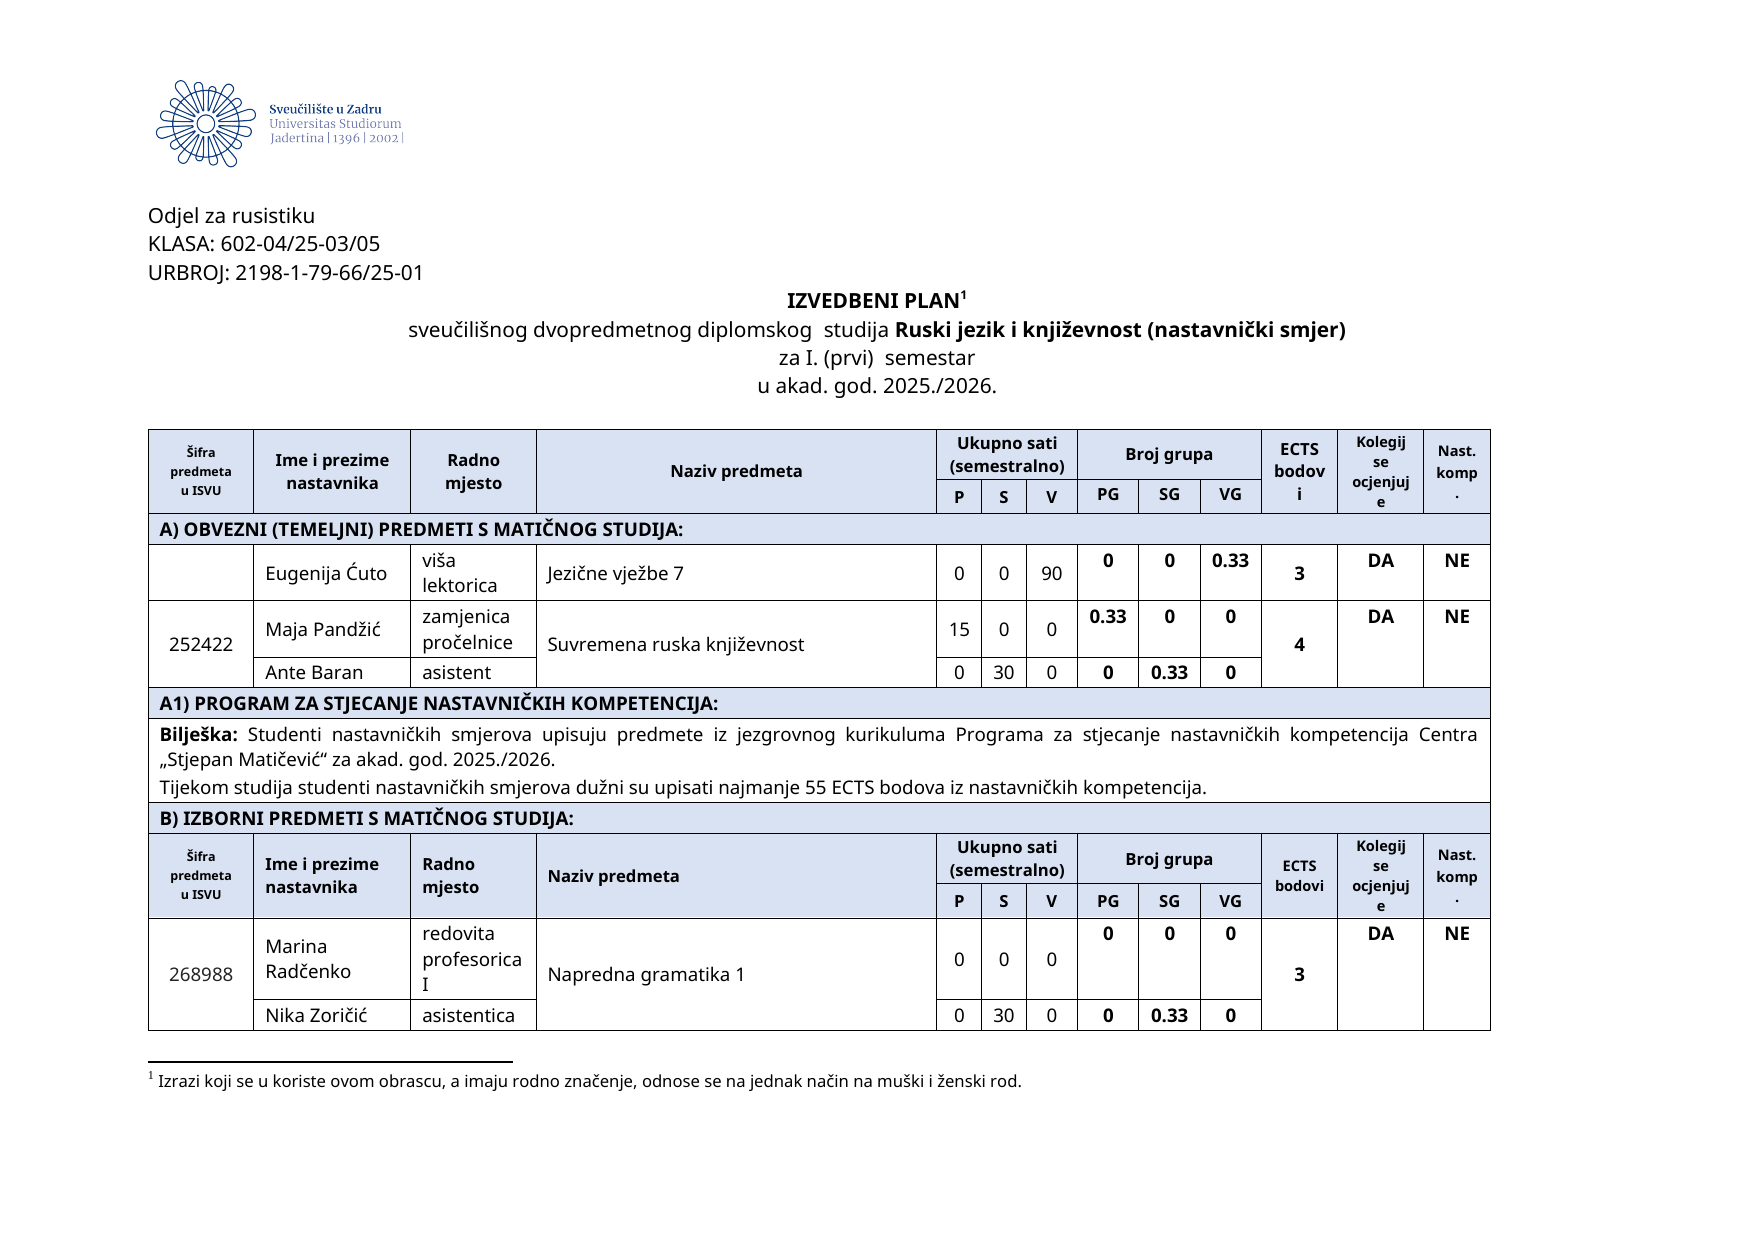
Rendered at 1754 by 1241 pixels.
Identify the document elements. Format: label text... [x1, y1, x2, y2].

table_cell S [982, 480, 1026, 513]
table_cell DA [1338, 919, 1423, 1030]
table_cell 90 [1027, 545, 1077, 600]
table_cell 0.33 [1139, 658, 1200, 687]
table_cell 0.33 [1139, 1000, 1200, 1030]
table_cell SG [1139, 884, 1200, 917]
table_cell PG [1078, 480, 1138, 513]
table_cell 0 [982, 601, 1026, 657]
table_header Naziv predmeta [537, 430, 936, 513]
table_cell Bilješka: Studenti nastavničkih smjerova upisuju predmete iz jezgrovnog kurikuluma Programa za stjecanje nastavničkih kompetencija Centra „Stjepan Matičević“ za akad. god. 2025./2026. Tijekom studija studenti nastavničkih smjerova dužni su upisati najmanje 55 ECTS bodova iz nastavničkih kompetencija. [149, 719, 1490, 802]
table_cell 0 [1078, 658, 1138, 687]
table_header ECTS bodovi [1262, 430, 1337, 513]
table_cell Ante Baran [254, 658, 410, 687]
table_cell 4 [1262, 601, 1337, 687]
table_cell SG [1139, 480, 1200, 513]
text URBROJ: 2198-1-79-66/25-01 [148, 258, 1606, 286]
table_cell Kolegij se ocjenjuje [1338, 834, 1423, 917]
table_cell V [1027, 480, 1077, 513]
table_cell Broj grupa [1078, 834, 1261, 883]
table_header Radno mjesto [411, 430, 536, 513]
table_cell VG [1201, 480, 1261, 513]
table_cell V [1027, 884, 1077, 917]
table_cell 3 [1262, 919, 1337, 1030]
table_cell 0 [1078, 919, 1138, 999]
table_cell Ime i prezime nastavnika [254, 834, 410, 917]
table_cell 0 [1201, 658, 1261, 687]
table_cell NE [1424, 601, 1490, 687]
table_cell 3 [1262, 545, 1337, 600]
table_header Šifra predmeta u ISVU [149, 430, 253, 513]
table_cell Radno mjesto [411, 834, 536, 917]
table_cell NE [1424, 545, 1490, 600]
table_cell S [982, 884, 1026, 917]
table_header Ime i prezime nastavnika [254, 430, 410, 513]
table_cell 0.33 [1078, 601, 1138, 657]
table_cell Naziv predmeta [537, 834, 936, 917]
text za semestar [148, 343, 1606, 372]
table_cell DA [1338, 601, 1423, 687]
table_cell 0 [1027, 658, 1077, 687]
table_cell 0 [982, 545, 1026, 600]
table_cell P [937, 480, 981, 513]
table_cell Maja Pandžić [254, 601, 410, 657]
table_header Ukupno sati (semestralno) [937, 430, 1077, 479]
table_cell Nast. komp. [1424, 834, 1490, 917]
table_cell Eugenija Ćuto [254, 545, 410, 600]
table_cell Ukupno sati (semestralno) [937, 834, 1077, 883]
table_cell VG [1201, 884, 1261, 917]
table_cell redovita profesorica I [411, 919, 536, 999]
table_cell 0 [1139, 919, 1200, 999]
table_cell [149, 545, 253, 600]
text KLASA: 602-04/25-03/05 [148, 229, 1606, 258]
table_cell 0 [1027, 601, 1077, 657]
table_cell 0 [1201, 1000, 1261, 1030]
table_cell 0 [1201, 919, 1261, 999]
table_cell A) OBVEZNI (TEMELJNI) PREDMETI S MATIČNOG STUDIJA: [149, 514, 1490, 544]
table_cell Jezične vježbe 7 [537, 545, 936, 600]
table_cell 0 [1078, 1000, 1138, 1030]
table_cell 0 [937, 1000, 981, 1030]
table_cell Nika Zoričić [254, 1000, 410, 1030]
table_cell 0 [937, 919, 981, 999]
table_cell 0 [937, 658, 981, 687]
table_cell NE [1424, 919, 1490, 1030]
table_cell Napredna gramatika 1 [537, 919, 936, 1030]
table_cell 0 [1201, 601, 1261, 657]
table_cell ECTS bodovi [1262, 834, 1337, 917]
picture [147, 73, 415, 173]
table_cell 0 [937, 545, 981, 600]
table_cell 0 [982, 919, 1026, 999]
table_header Nast. komp. [1424, 430, 1490, 513]
table_cell B) IZBORNI PREDMETI S MATIČNOG STUDIJA: [149, 803, 1490, 833]
table_cell Marina Radčenko [254, 919, 410, 999]
table_cell Suvremena ruska književnost [537, 601, 936, 687]
table_cell viša lektorica [411, 545, 536, 600]
table_cell P [937, 884, 981, 917]
table_cell PG [1078, 884, 1138, 917]
text IZVEDBENI PLAN [148, 286, 1606, 315]
table_cell asistent [411, 658, 536, 687]
table_cell 0 [1078, 545, 1138, 600]
table_cell 252422 [149, 601, 253, 687]
table_cell 268988 [149, 919, 253, 1030]
text u akad. god. [148, 372, 1606, 400]
table_cell 0.33 [1201, 545, 1261, 600]
table_cell 0 [1139, 601, 1200, 657]
table_cell 15 [937, 601, 981, 657]
table_cell Šifra predmeta u ISVU [149, 834, 253, 917]
table_cell 0 [1139, 545, 1200, 600]
table_header Kolegij se ocjenjuje [1338, 430, 1423, 513]
table_cell 0 [1027, 919, 1077, 999]
table_cell A1) PROGRAM ZA STJECANJE NASTAVNIČKIH KOMPETENCIJA: [149, 688, 1490, 718]
table_cell 30 [982, 658, 1026, 687]
table_cell zamjenica pročelnice [411, 601, 536, 657]
text studija [148, 315, 1606, 343]
table_cell 0 [1027, 1000, 1077, 1030]
table_cell DA [1338, 545, 1423, 600]
table_header Broj grupa [1078, 430, 1261, 479]
table_cell asistentica [411, 1000, 536, 1030]
table_cell 30 [982, 1000, 1026, 1030]
